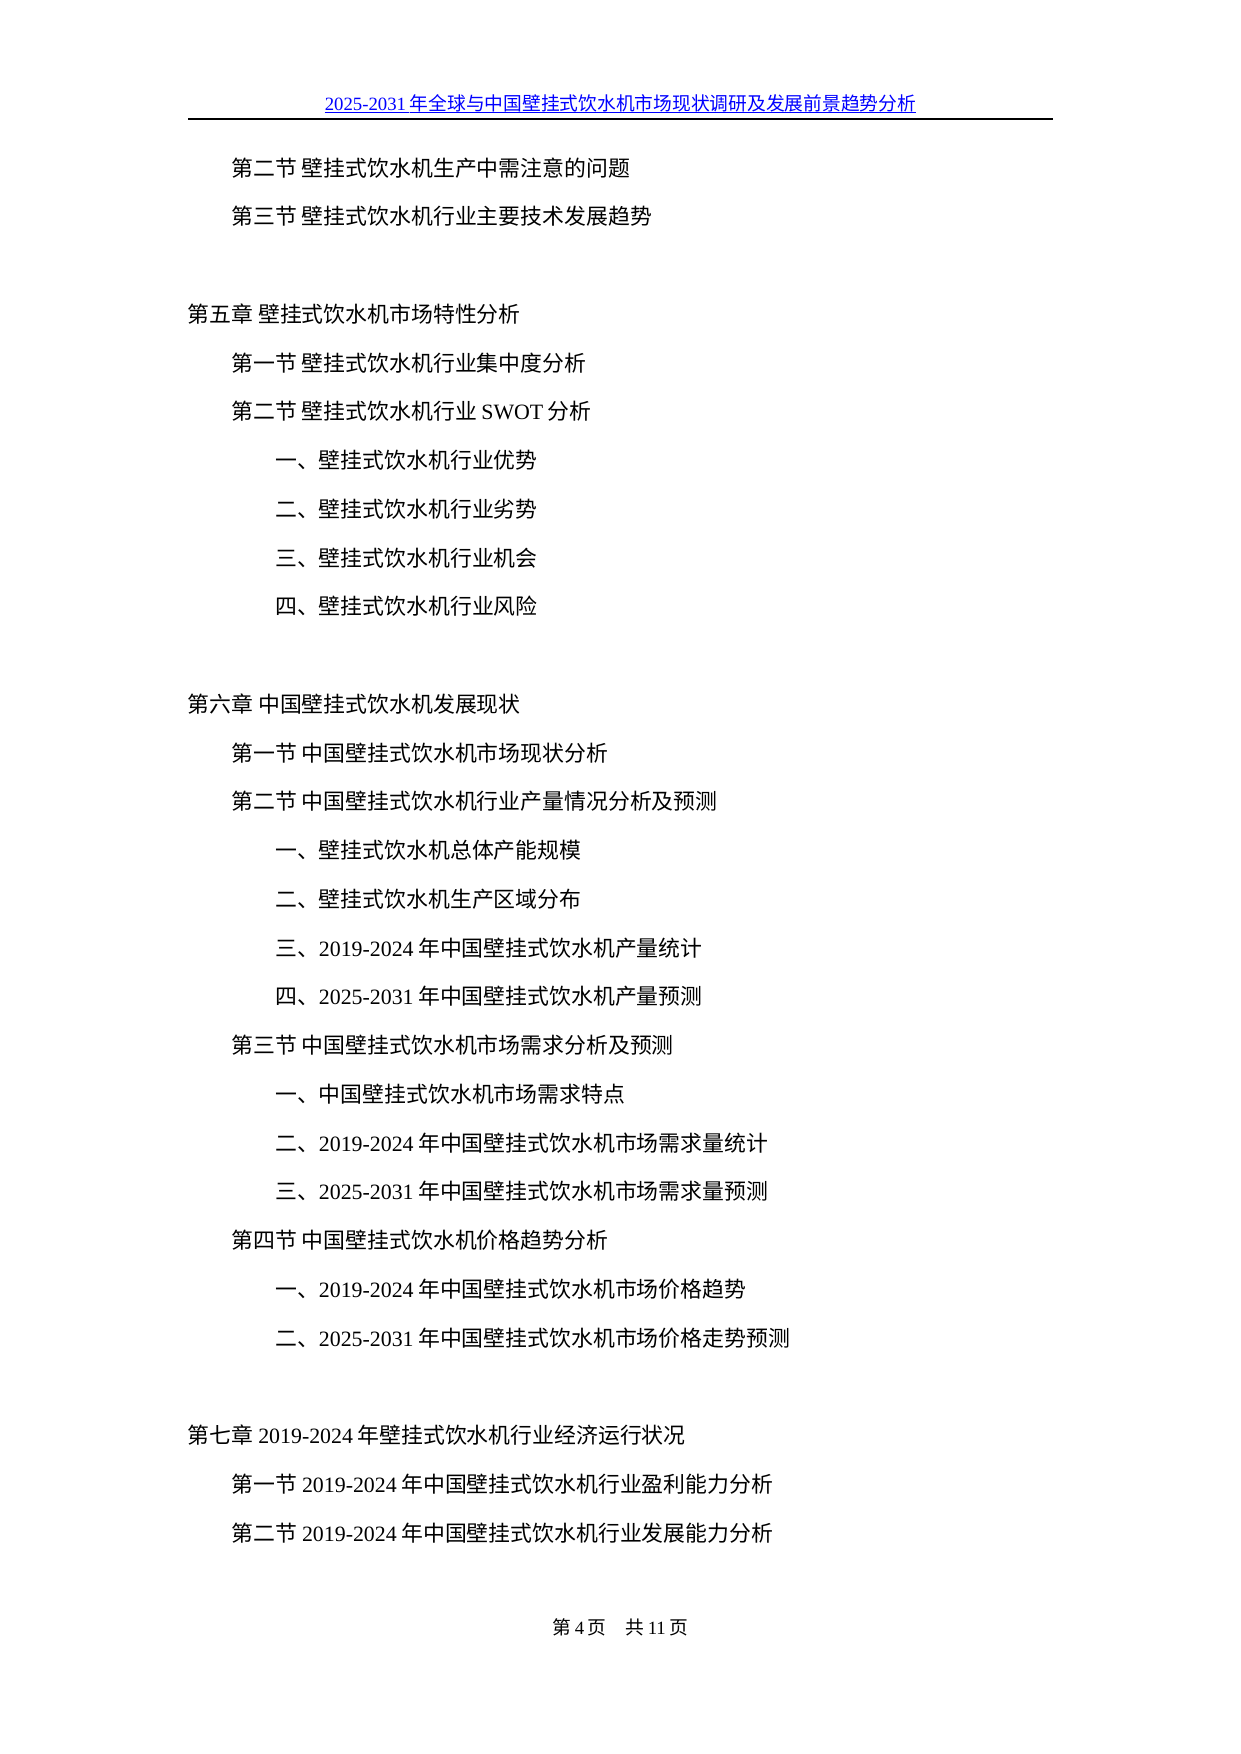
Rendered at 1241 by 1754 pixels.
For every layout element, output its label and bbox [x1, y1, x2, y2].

text [187, 150, 1053, 1548]
